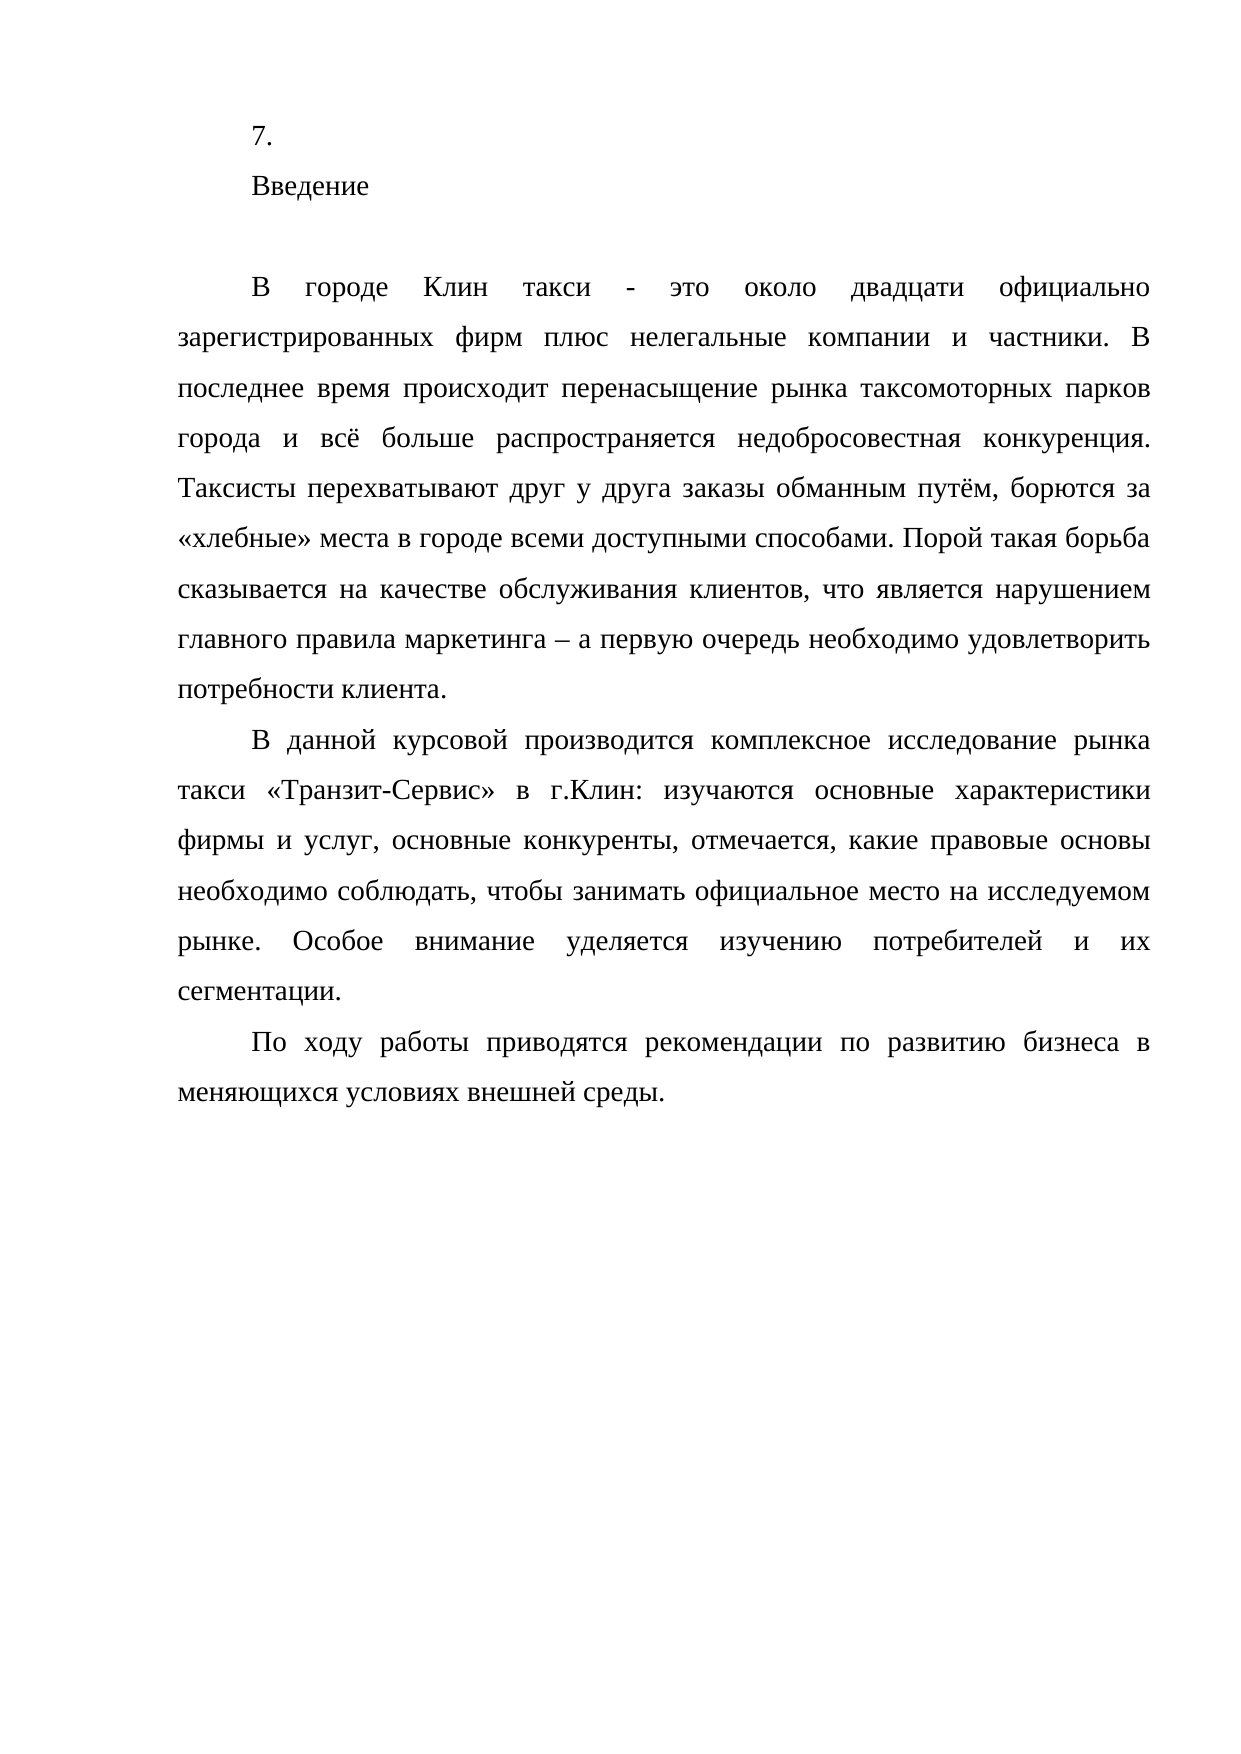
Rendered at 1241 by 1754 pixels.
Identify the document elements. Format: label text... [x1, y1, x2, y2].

text В городе Клин такси - это около двадцати официально зарегистрированных фирм плюс нелегальные компании и частники. В последнее время происходит перенасыщение рынка таксомоторных парков города и всё больше распространяется недобросовестная конкуренция. Таксисты перехватывают друг у друга заказы обманным путём, борются за «хлебные» места в городе всеми доступными способами. Порой такая борьба сказывается на качестве обслуживания клиентов, что является нарушением главного правила маркетинга – а первую очередь необходимо удовлетворить потребности клиента. [177, 269, 1152, 705]
text В данной курсовой производится комплексное исследование рынка такси «Транзит-Сервис» в г.Клин: изучаются основные характеристики фирмы и услуг, основные конкуренты, отмечается, какие правовые основы необходимо соблюдать, чтобы занимать официальное место на исследуемом рынке. Особое внимание уделяется изучению потребителей и их сегментации. [177, 722, 1152, 1007]
text Введение [177, 168, 1152, 202]
text По ходу работы приводятся рекомендации по развитию бизнеса в меняющихся условиях внешней среды. [177, 1024, 1152, 1108]
